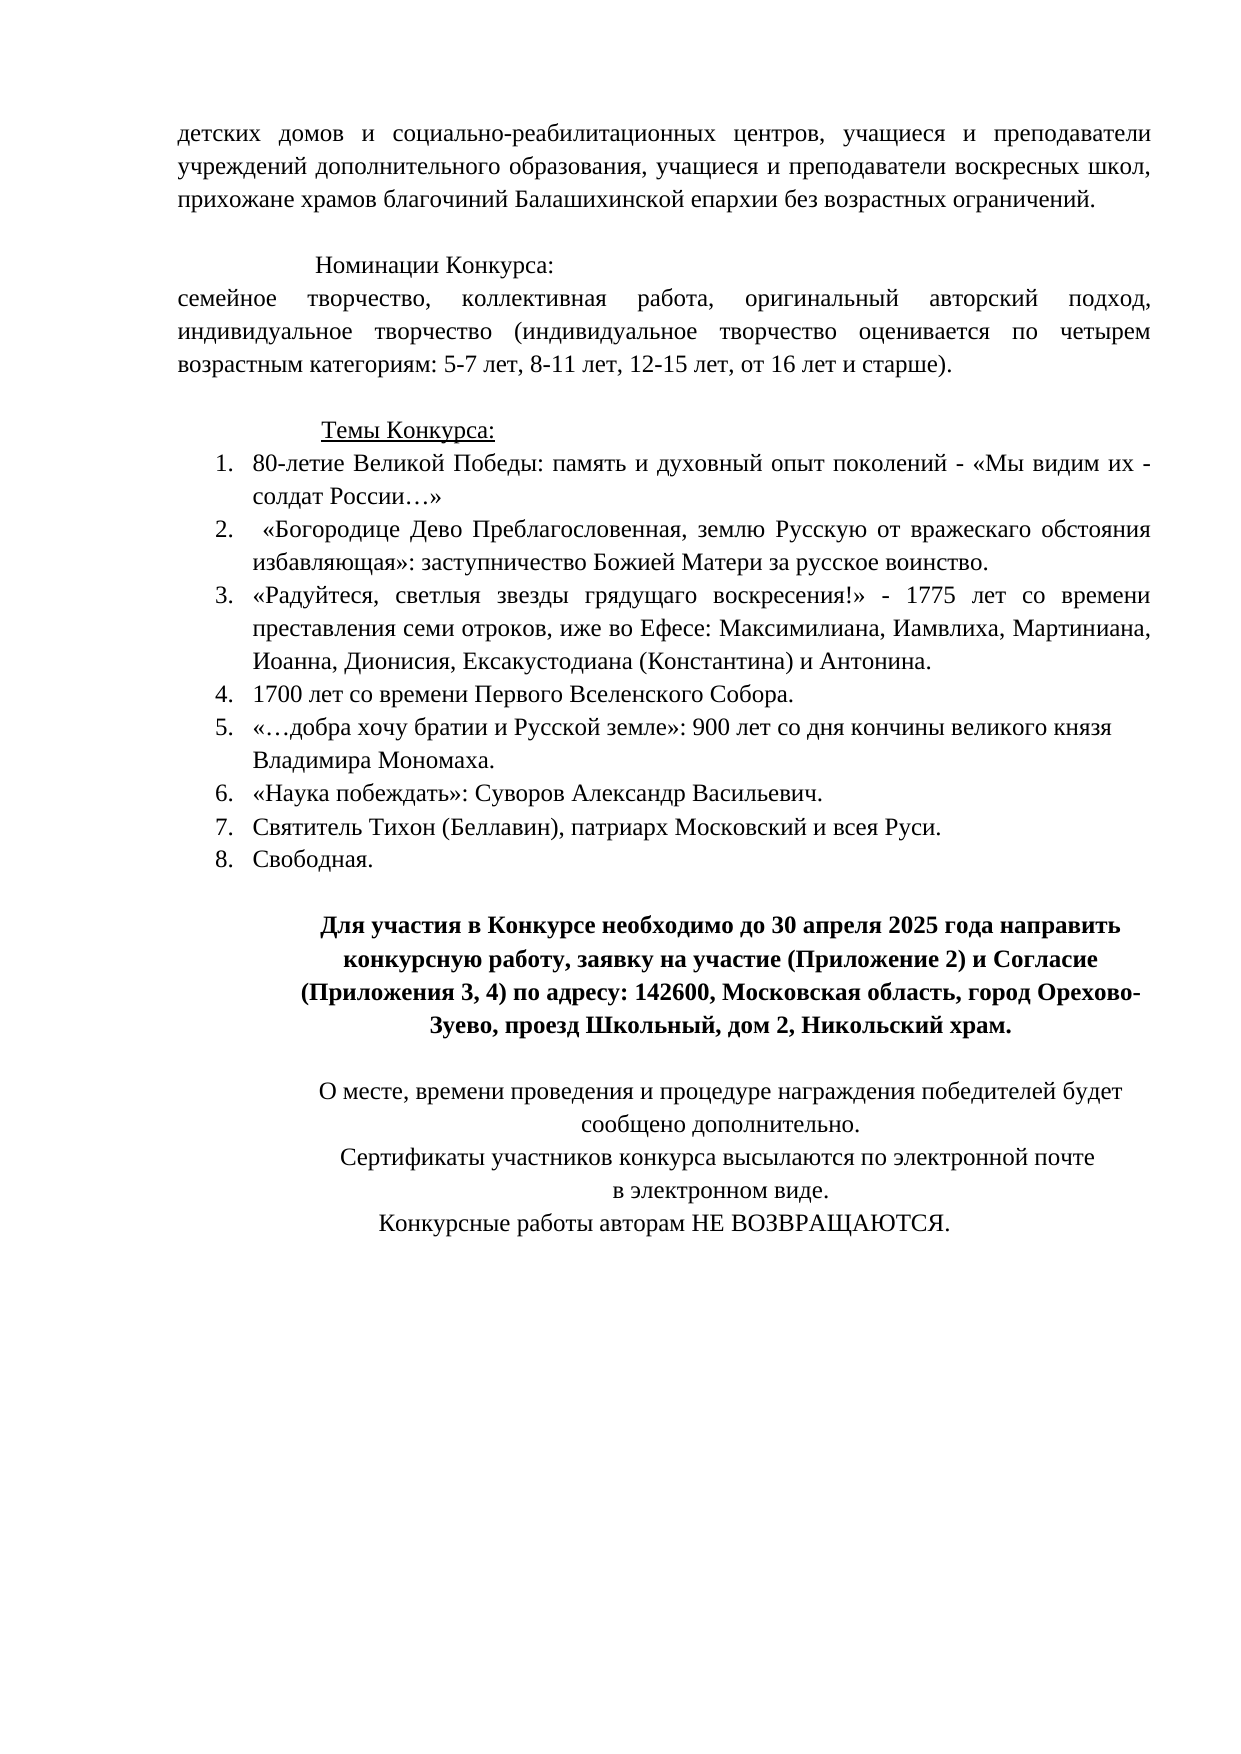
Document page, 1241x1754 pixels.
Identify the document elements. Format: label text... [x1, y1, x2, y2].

list Сертификаты участников конкурса высылаются по электронной почте в электронном виде. [290, 1142, 1152, 1203]
list Свободная. [215, 844, 1152, 873]
text семейное творчество, коллективная работа, оригинальный авторский подход, индивидуальное творчество (индивидуальное творчество оценивается по четырем возрастным категориям: 5-7 лет, 8-11 лет, 12-15 лет, от 16 лет и старше). [177, 283, 1152, 378]
list Для участия в Конкурсе необходимо до 30 апреля 2025 года направить [290, 911, 1152, 939]
text Конкурсные работы авторам НЕ ВОЗВРАЩАЮТСЯ. [177, 1208, 1152, 1237]
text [177, 118, 1152, 213]
list «Наука побеждать»: Суворов Александр Васильевич. [215, 778, 1152, 807]
list «…добра хочу братии и Русской земле»: 900 лет со дня кончины великого князя Владимира Мономаха. [215, 712, 1152, 774]
text Темы Конкурса: [177, 415, 1152, 444]
list «Богородице Дево Преблагословенная, землю Русскую от вражескаго обстояния избавляющая»: заступничество Божией Матери за русское воинство. [215, 514, 1152, 576]
list О месте, времени проведения и процедуре награждения победителей будет сообщено дополнительно. [290, 1076, 1152, 1137]
list 1700 лет со времени Первого Вселенского Собора. [215, 679, 1152, 708]
list конкурсную работу, заявку на участие (Приложение 2) и Согласие [290, 944, 1152, 972]
list «Радуйтеся, светлыя звезды грядущаго воскресения!» - 1775 лет со времени преставления семи отроков, иже во Ефесе: Максимилиана, Иамвлиха, Мартиниана, Иоанна, Дионисия, Ексакустодиана (Константина) и Антонина. [215, 580, 1152, 675]
text Номинации Конкурса: [177, 250, 1152, 279]
list Святитель Тихон (Беллавин), патриарх Московский и всея Руси. [215, 812, 1152, 840]
list (Приложения 3, 4) по адресу: 142600, Московская область, город Орехово-Зуево, проезд Школьный, дом 2, Никольский храм. [290, 977, 1152, 1038]
list 80-летие Великой Победы: память и духовный опыт поколений - «Мы видим их - солдат России…» [215, 448, 1152, 510]
